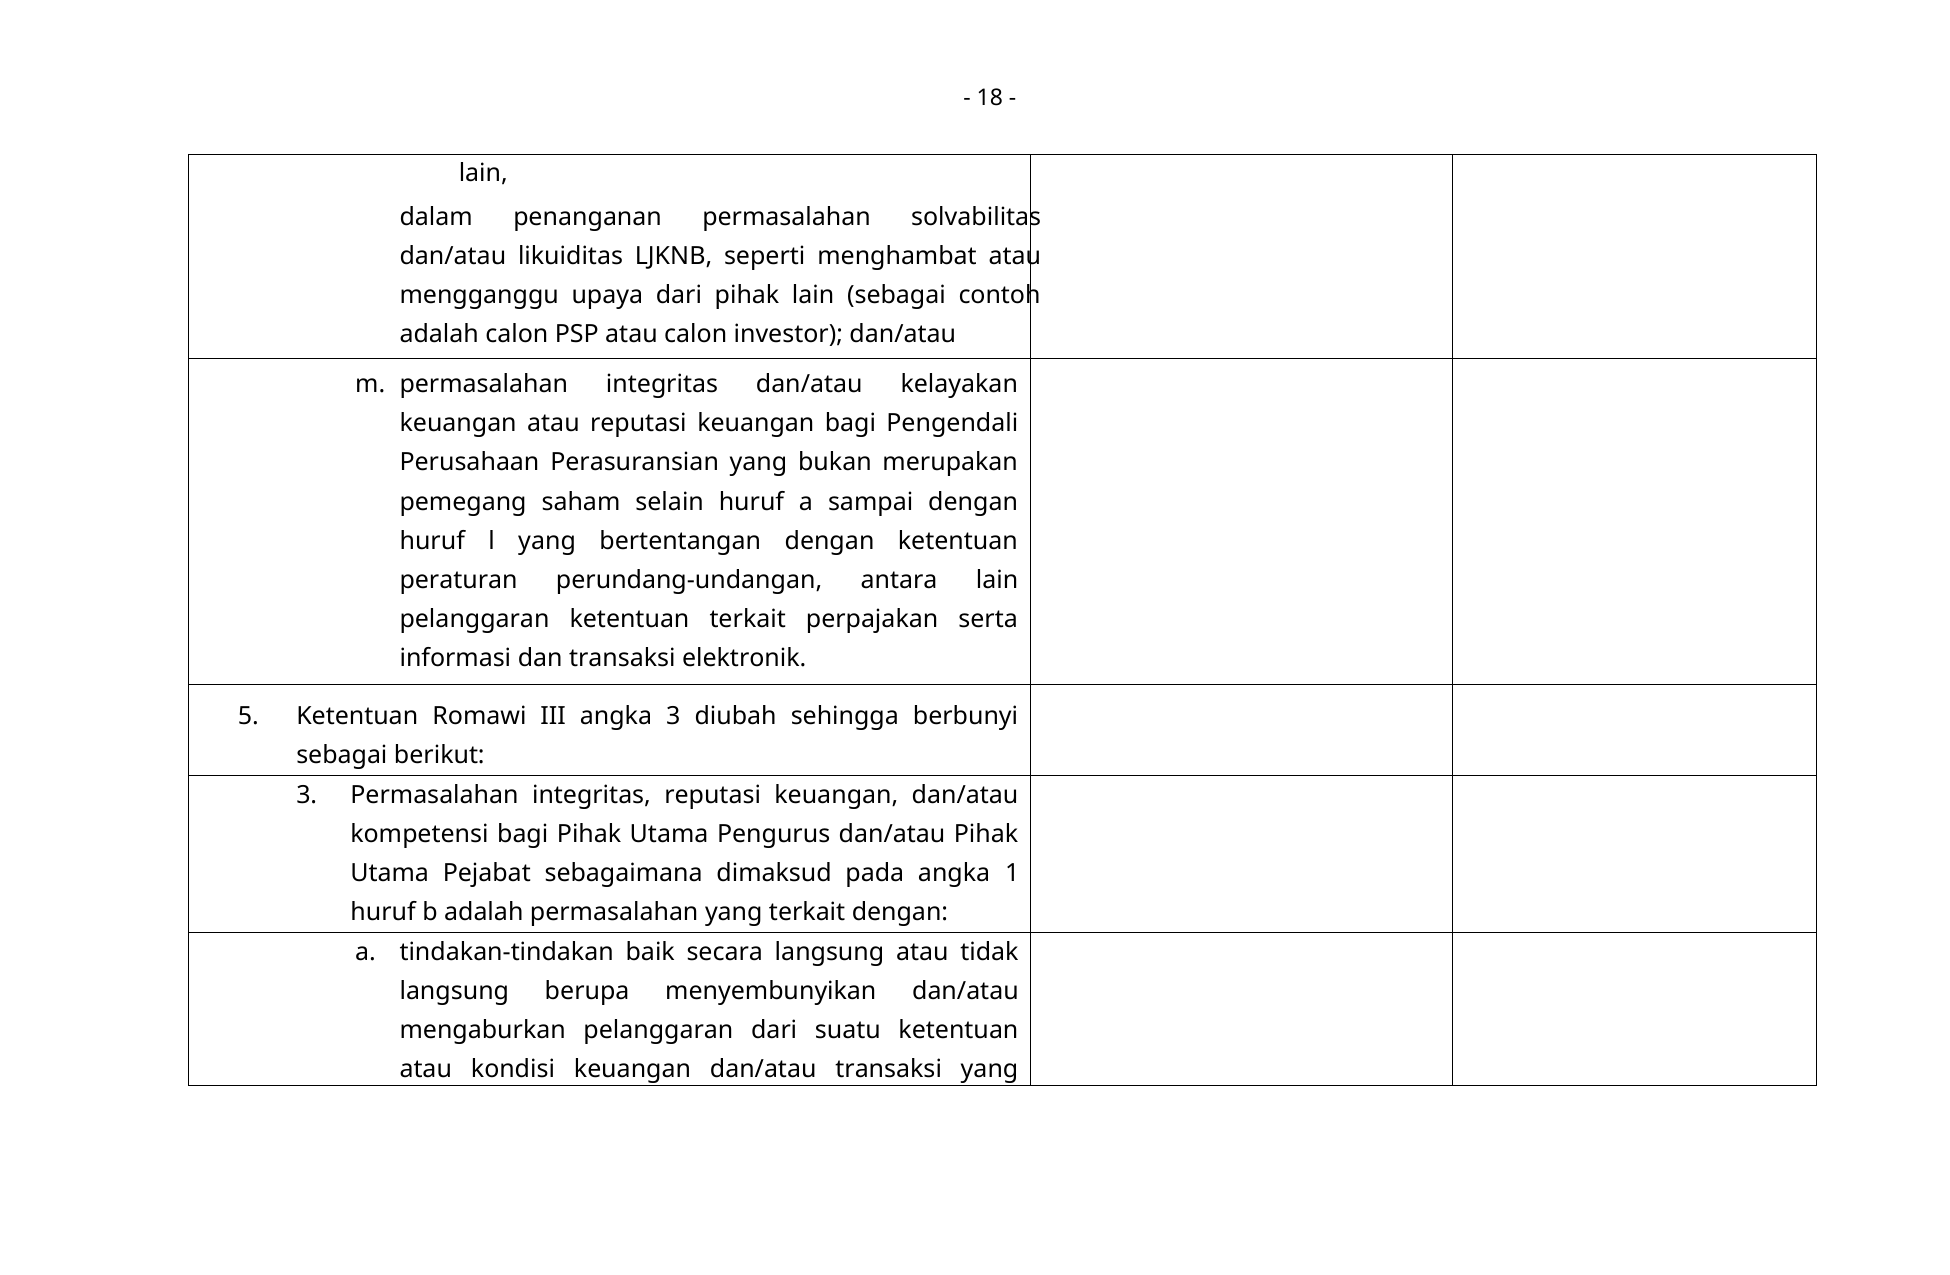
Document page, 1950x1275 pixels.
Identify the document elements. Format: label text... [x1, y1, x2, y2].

table_cell [1031, 155, 1452, 358]
table_cell [1453, 685, 1816, 775]
table_cell permasalahan integritas dan/atau kelayakan keuangan atau reputasi keuangan bagi Pengendali Perusahaan Perasuransian yang bukan merupakan pemegang saham selain huruf a sampai dengan huruf l yang bertentangan dengan ketentuan peraturan perundang-undangan, antara lain pelanggaran ketentuan terkait perpajakan serta informasi dan transaksi elektronik. [189, 359, 1030, 684]
table_cell Ketentuan Romawi III angka 3 diubah sehingga berbunyi sebagai berikut: [189, 685, 1030, 775]
table_cell [1031, 685, 1452, 775]
table_cell [1031, 933, 1452, 1085]
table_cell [189, 933, 1030, 1085]
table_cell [189, 155, 1030, 358]
table_cell Permasalahan integritas, reputasi keuangan, dan/atau kompetensi bagi Pihak Utama Pengurus dan/atau Pihak Utama Pejabat sebagaimana dimaksud pada angka 1 huruf b adalah permasalahan yang terkait dengan: [189, 776, 1030, 932]
table_cell [1031, 776, 1452, 932]
table_cell [1453, 359, 1816, 684]
table_cell [1453, 776, 1816, 932]
table_cell [1453, 933, 1816, 1085]
table_cell [1453, 155, 1816, 358]
table_cell [1031, 359, 1452, 684]
